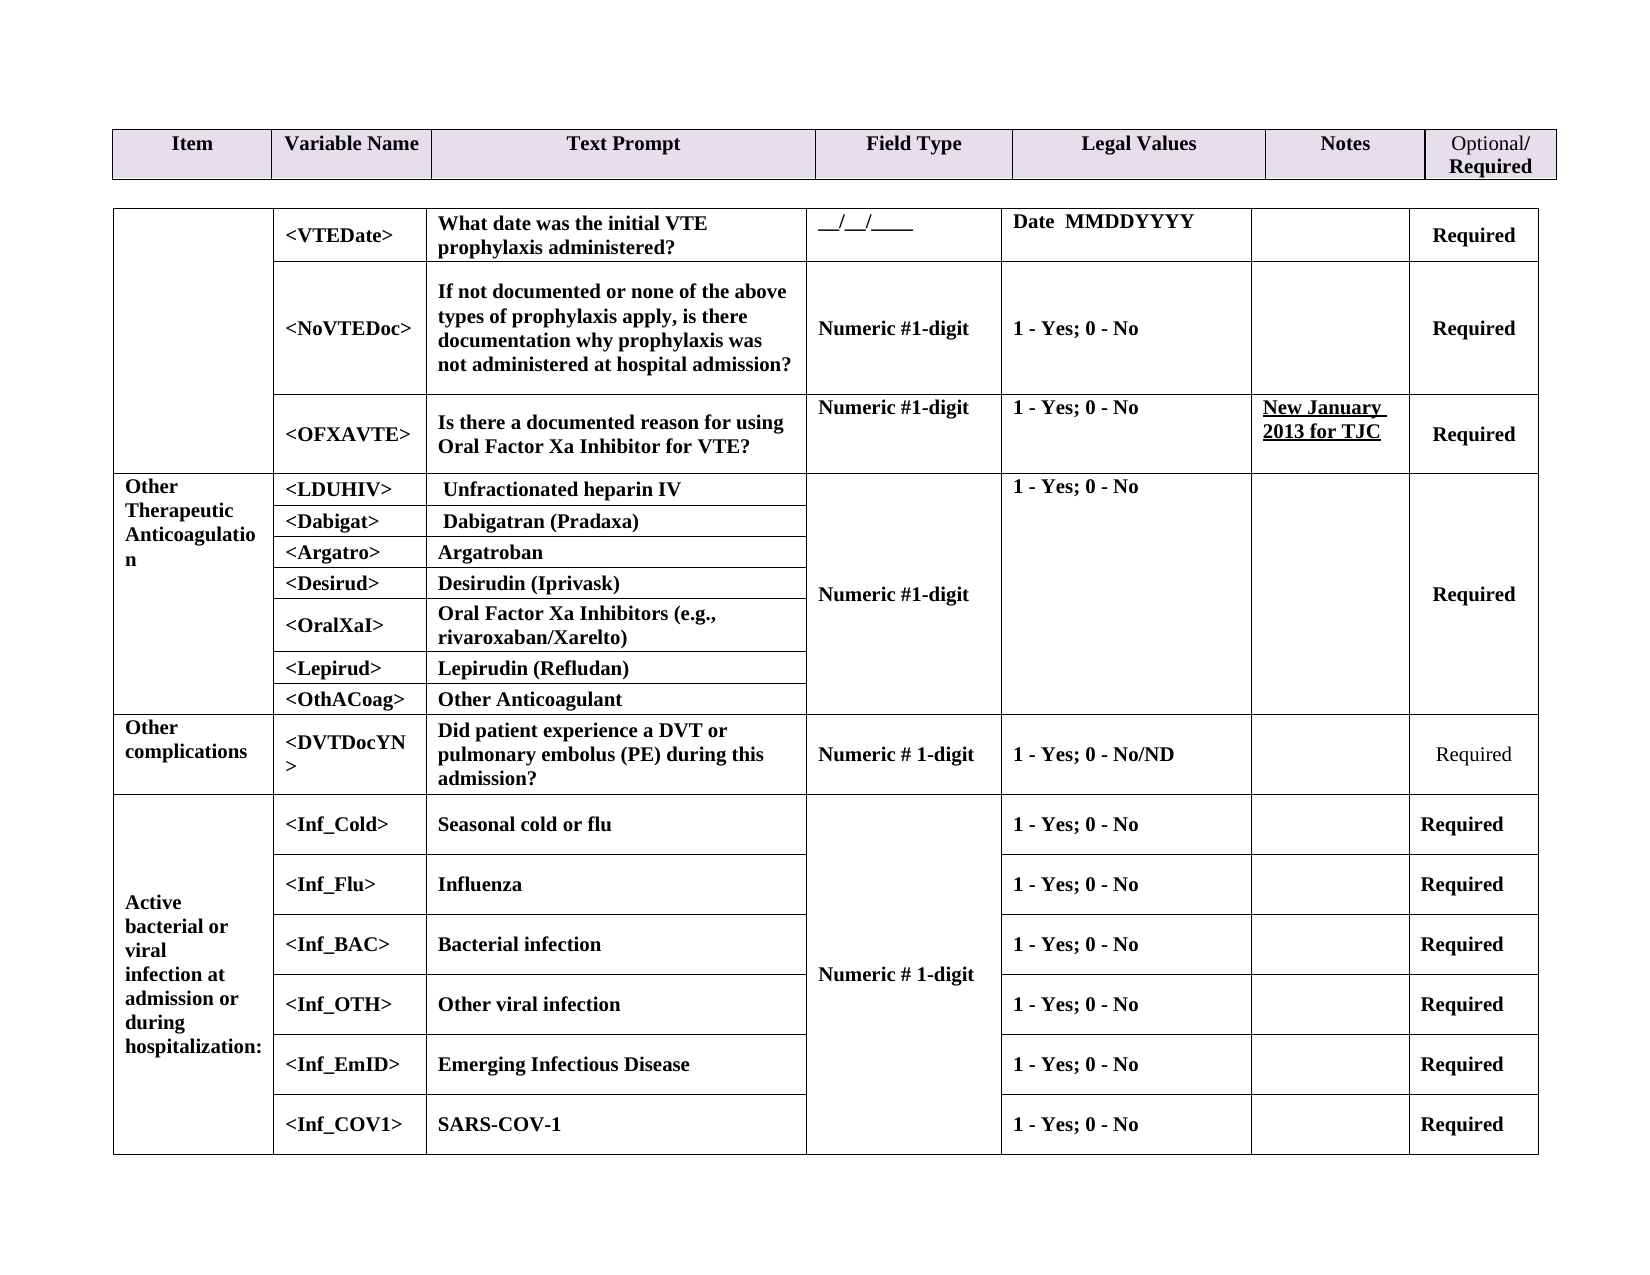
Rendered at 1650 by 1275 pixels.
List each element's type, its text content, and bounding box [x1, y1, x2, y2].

table_cell Oral Factor Xa Inhibitors (e.g., rivaroxaban/Xarelto) [427, 599, 806, 651]
table_cell Required [1410, 209, 1538, 261]
table_cell 1 - Yes; 0 - No [1002, 1035, 1251, 1093]
table_cell <Inf_COV1> [274, 1095, 426, 1153]
table_cell Other viral infection [427, 975, 806, 1033]
table_cell SARS-COV-1 [427, 1095, 806, 1153]
table_cell [1252, 975, 1409, 1033]
table_cell Required [1410, 795, 1538, 853]
table_cell [1252, 209, 1409, 261]
table_cell Required [1410, 715, 1538, 793]
table_cell [1252, 1095, 1409, 1153]
table_cell [1252, 795, 1409, 853]
table_cell Numeric #1-digit [807, 474, 1001, 714]
table_cell Required [1410, 975, 1538, 1033]
table_cell [1252, 474, 1409, 714]
table_cell <NoVTEDoc> [274, 262, 426, 393]
table_cell Numeric #1-digit [807, 395, 1001, 473]
table_cell Required [1410, 474, 1538, 714]
table_cell <Inf_EmID> [274, 1035, 426, 1093]
table_cell 1 - Yes; 0 - No [1002, 474, 1251, 714]
table_cell [1252, 715, 1409, 793]
table_cell Required [1410, 1035, 1538, 1093]
table_cell [1252, 855, 1409, 913]
table_cell Desirudin (Iprivask) [427, 568, 806, 598]
table_cell 1 - Yes; 0 - No/ND [1002, 715, 1251, 793]
table_cell Numeric # 1-digit [807, 715, 1001, 793]
table_cell 1 - Yes; 0 - No [1002, 395, 1251, 473]
table_cell Required [1410, 395, 1538, 473]
table_cell Other Anticoagulant [427, 684, 806, 714]
table_cell <OralXaI> [274, 599, 426, 651]
table_cell 1 - Yes; 0 - No [1002, 915, 1251, 973]
table_cell <Inf_BAC> [274, 915, 426, 973]
table_cell <Argatro> [274, 537, 426, 567]
table_cell Is there a documented reason for using Oral Factor Xa Inhibitor for VTE? [427, 395, 806, 473]
table_cell Other complications [114, 715, 273, 793]
table_cell What date was the initial VTE prophylaxis administered? [427, 209, 806, 261]
table_cell Lepirudin (Refludan) [427, 652, 806, 683]
table_cell 1 - Yes; 0 - No [1002, 1095, 1251, 1153]
table_cell 1 - Yes; 0 - No [1002, 262, 1251, 393]
table_cell <Inf_Flu> [274, 855, 426, 913]
table_cell Argatroban [427, 537, 806, 567]
table_cell <LDUHIV> [274, 474, 426, 504]
table_cell <OthACoag> [274, 684, 426, 714]
table_cell Required [1410, 1095, 1538, 1153]
table_cell Required [1410, 262, 1538, 393]
table_cell <Desirud> [274, 568, 426, 598]
table_cell Seasonal cold or flu [427, 795, 806, 853]
table_cell Numeric # 1-digit [807, 795, 1001, 1153]
table_cell [1252, 1035, 1409, 1093]
table_cell <Lepirud> [274, 652, 426, 683]
table_cell Influenza [427, 855, 806, 913]
table_cell If not documented or none of the above types of prophylaxis apply, is there documentation why prophylaxis was not administered at hospital admission? [427, 262, 806, 393]
table_cell Did patient experience a DVT or pulmonary embolus (PE) during this admission? [427, 715, 806, 793]
table_cell <OFXAVTE> [274, 395, 426, 473]
table_cell Numeric #1-digit [807, 262, 1001, 393]
table_cell Required [1410, 915, 1538, 973]
table_cell Required [1410, 855, 1538, 913]
table_cell <DVTDocYN> [274, 715, 426, 793]
table_cell Emerging Infectious Disease [427, 1035, 806, 1093]
table_cell 1 - Yes; 0 - No [1002, 855, 1251, 913]
table_cell __/__/____ [807, 209, 1001, 261]
table_cell New January 2013 for TJC [1252, 395, 1409, 473]
table_cell <Inf_Cold> [274, 795, 426, 853]
table_cell 1 - Yes; 0 - No [1002, 975, 1251, 1033]
table_cell <VTEDate> [274, 209, 426, 261]
table_cell Active bacterial or viral infection at admission or during hospitalization: [114, 795, 273, 1153]
table_cell 1 - Yes; 0 - No [1002, 795, 1251, 853]
table_cell Bacterial infection [427, 915, 806, 973]
table_cell [1252, 915, 1409, 973]
table_cell Dabigatran (Pradaxa) [427, 506, 806, 536]
table_cell [1252, 262, 1409, 393]
table_cell Date MMDDYYYY [1002, 209, 1251, 261]
table_cell Other Therapeutic Anticoagulation [114, 474, 273, 714]
table_cell <Inf_OTH> [274, 975, 426, 1033]
table_cell Unfractionated heparin IV [427, 474, 806, 504]
table_cell <Dabigat> [274, 506, 426, 536]
